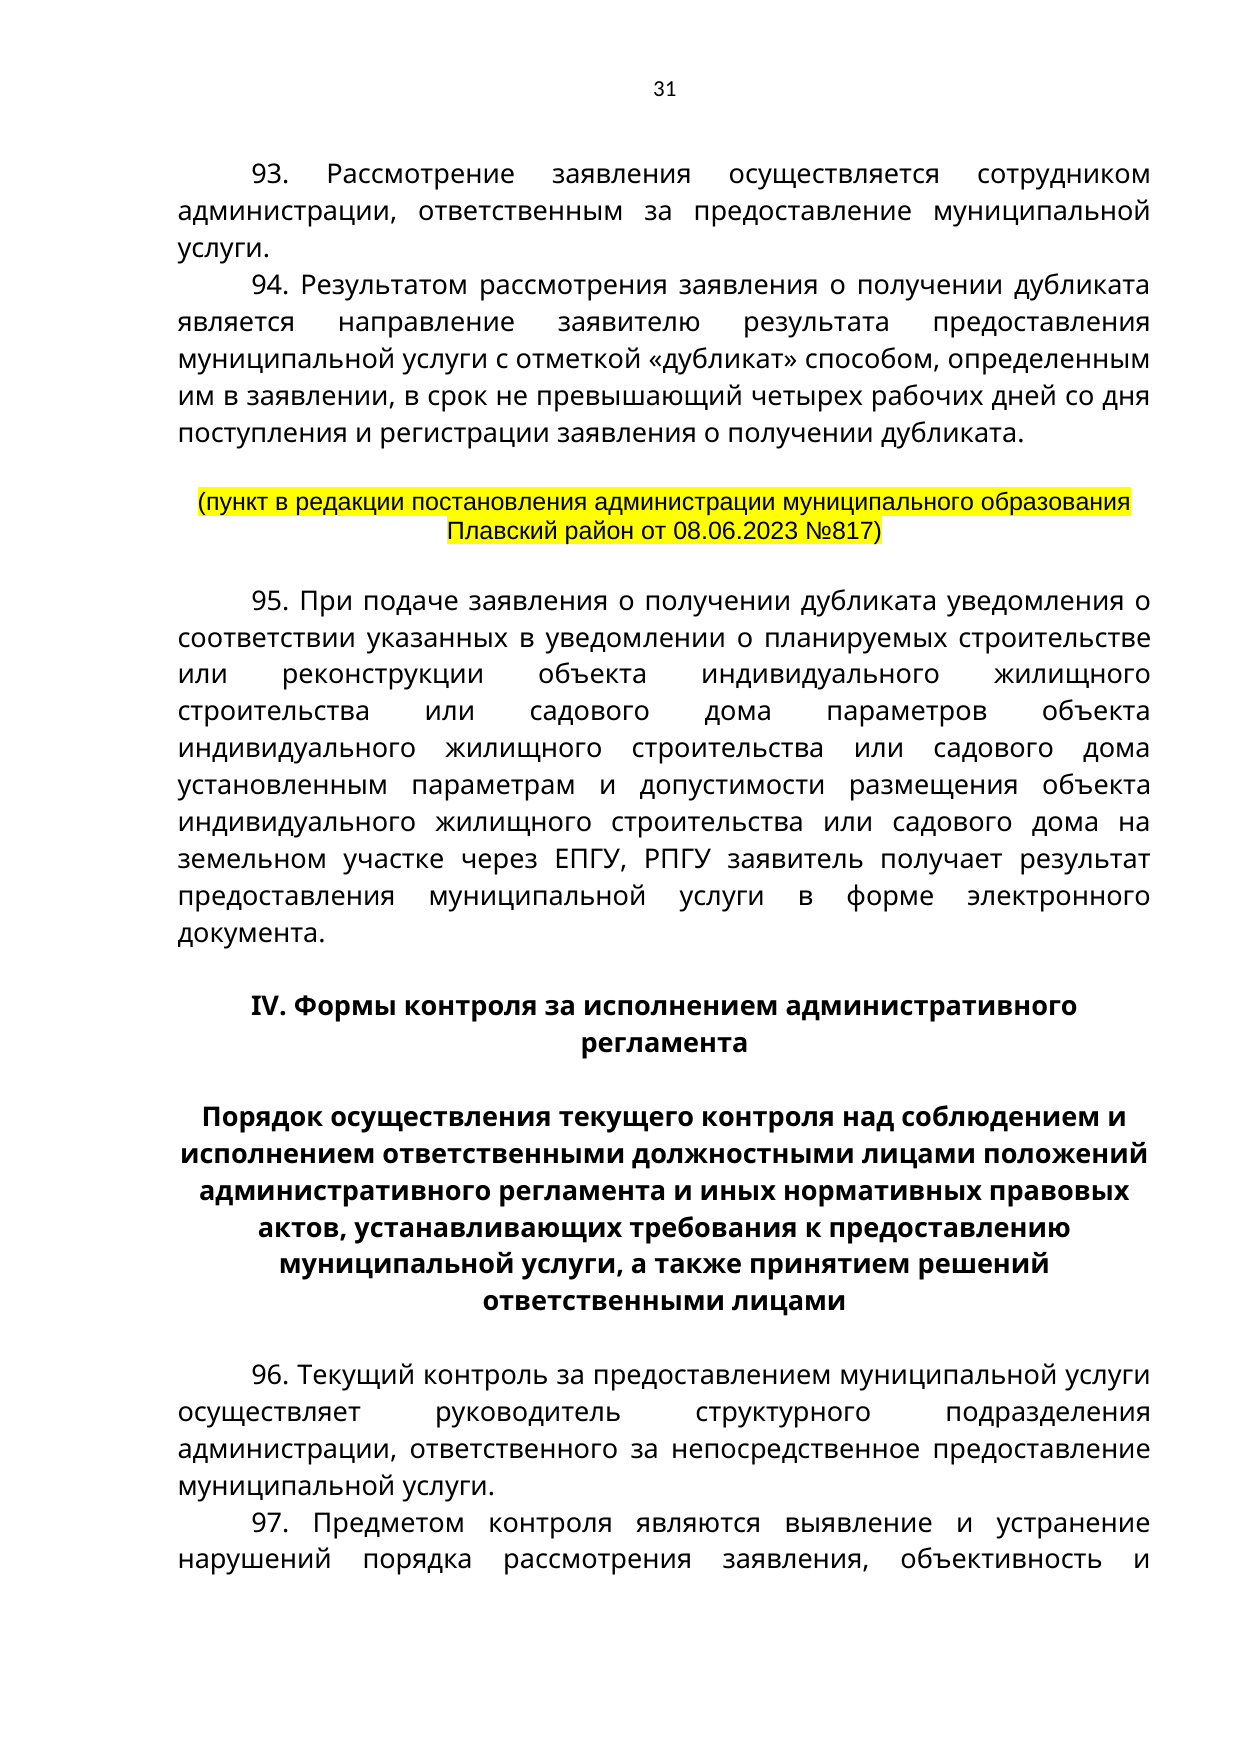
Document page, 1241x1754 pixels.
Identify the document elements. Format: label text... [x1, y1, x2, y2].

text (пункт в редакции постановления администрации муниципального образования Плавский район от 08.06.2023 №817) [177, 487, 447, 544]
text (пункт в редакции постановления администрации муниципального образования Плавский район от 08.06.2023 №817) [882, 487, 1152, 544]
text 94. Результатом рассмотрения заявления о получении дубликата является направление заявителю результата предоставления муниципальной услуги с отметкой «дубликат» способом, определенным им в заявлении, в срок не превышающий четырех рабочих дней со дня поступления и регистрации заявления о получении дубликата. [177, 266, 1152, 450]
text Порядок осуществления текущего контроля над соблюдением и исполнением ответственными должностными лицами положений административного регламента и иных нормативных правовых актов, устанавливающих требования к предоставлению муниципальной услуги, а также принятием решений ответственными лицами [177, 1097, 1152, 1319]
text IV. Формы контроля за исполнением административного регламента [177, 987, 1152, 1061]
text 96. Текущий контроль за предоставлением муниципальной услуги осуществляет руководитель структурного подразделения администрации, ответственного за непосредственное предоставление муниципальной услуги. [177, 1356, 1152, 1503]
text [177, 1503, 1152, 1577]
text 95. При подаче заявления о получении дубликата уведомления о соответствии указанных в уведомлении о планируемых строительстве или реконструкции объекта индивидуального жилищного строительства или садового дома параметров объекта индивидуального жилищного строительства или садового дома установленным параметрам и допустимости размещения объекта индивидуального жилищного строительства или садового дома на земельном участке через ЕПГУ, РПГУ заявитель получает результат предоставления муниципальной услуги в форме электронного документа. [177, 581, 1152, 950]
text 93. Рассмотрение заявления осуществляется сотрудником администрации, ответственным за предоставление муниципальной услуги. [177, 155, 1152, 266]
